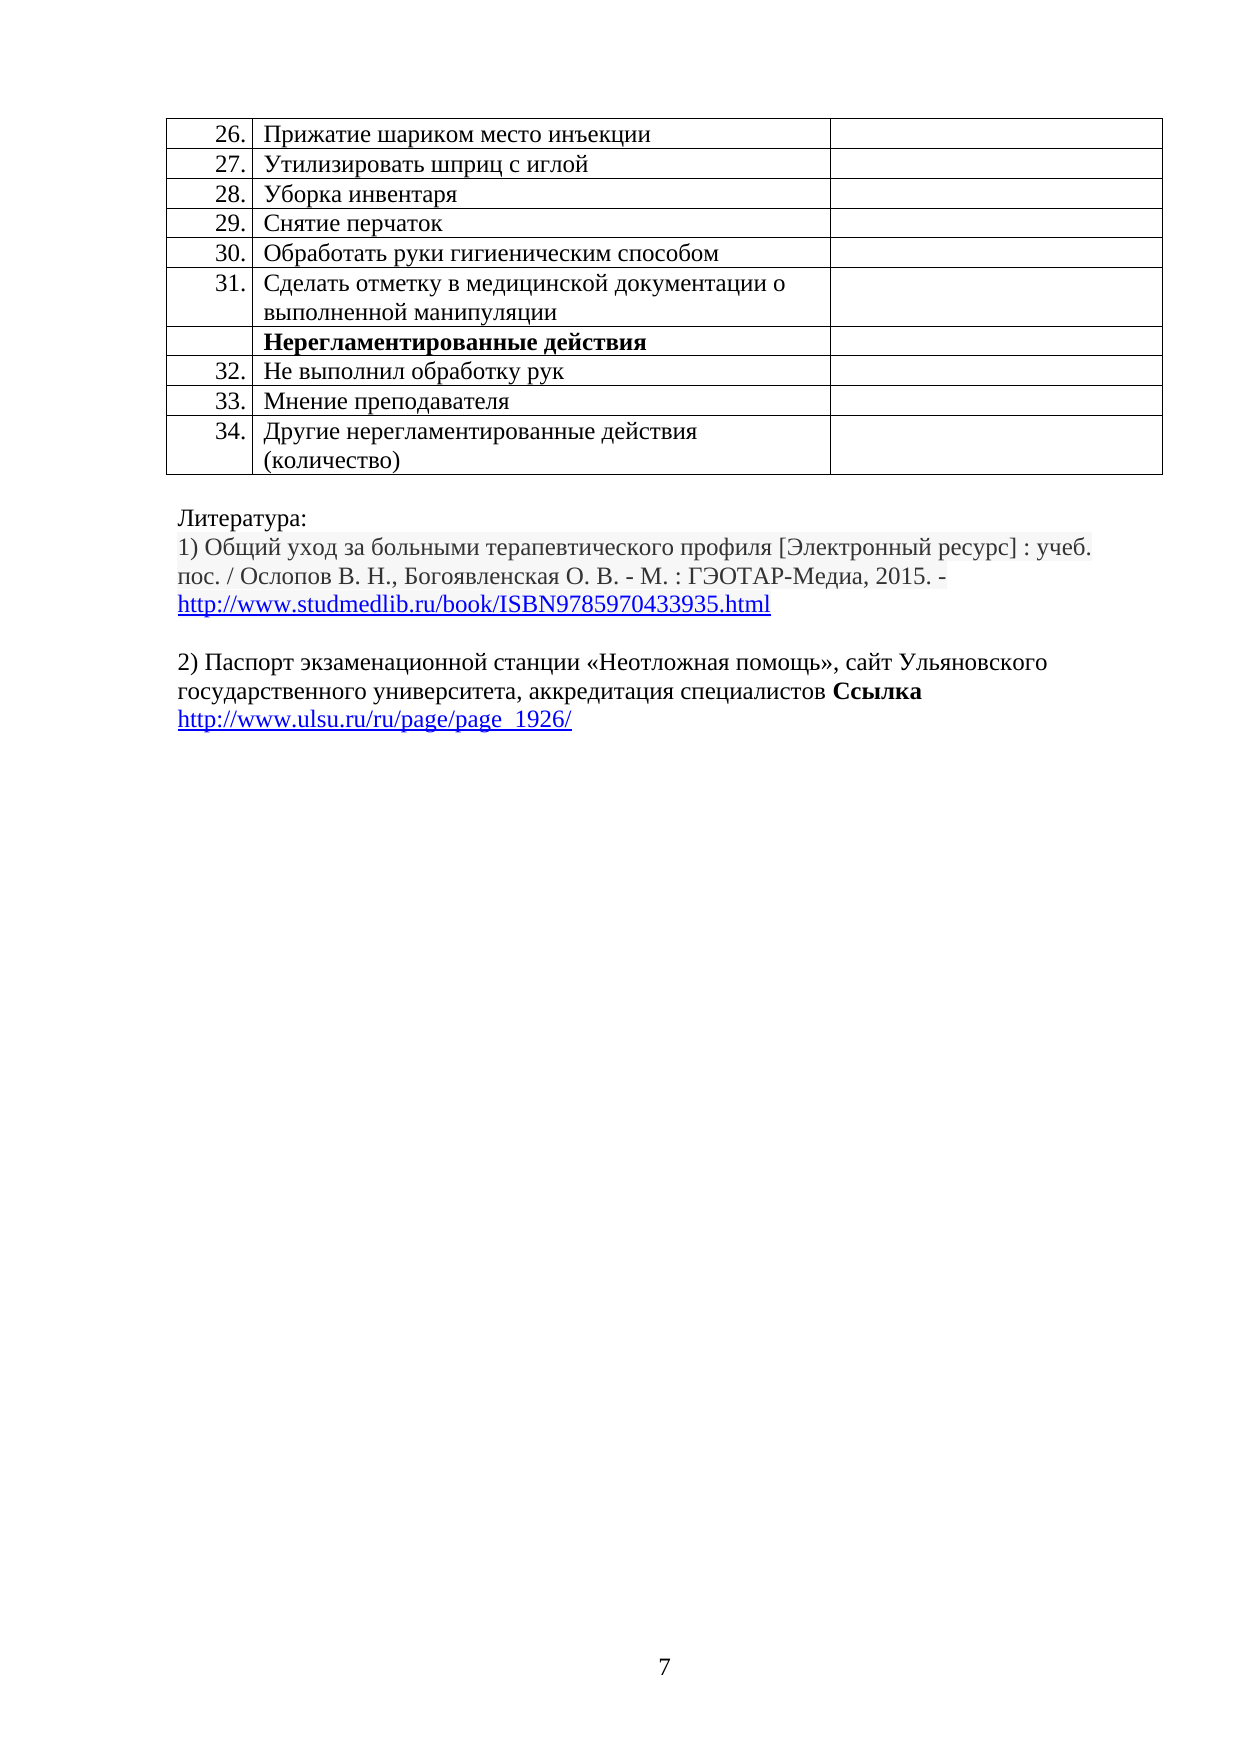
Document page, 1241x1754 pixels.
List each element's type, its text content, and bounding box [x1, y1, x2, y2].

table_cell [167, 209, 252, 237]
table_cell [831, 119, 1162, 148]
table_cell Прижатие шариком место инъекции [253, 119, 830, 148]
table_cell [167, 416, 252, 473]
table_cell Нерегламентированные действия [253, 327, 830, 355]
table_cell Обработать руки гигиеническим способом [253, 238, 830, 267]
table_cell Снятие перчаток [253, 209, 830, 237]
table_cell Уборка инвентаря [253, 179, 830, 207]
table_cell [167, 356, 252, 385]
text 2) Паспорт экзаменационной станции «Неотложная помощь», сайт Ульяновского государственного университета, аккредитация специалистов Ссылка http://www.ulsu.ru/ru/page/page_1926/ [177, 647, 1152, 733]
table_cell [831, 386, 1162, 415]
table_cell [831, 149, 1162, 178]
text Литература: [177, 503, 1152, 532]
table_cell [831, 416, 1162, 473]
table_cell [167, 179, 252, 207]
table_cell Утилизировать шприц с иглой [253, 149, 830, 178]
table_cell [167, 238, 252, 267]
table_cell [167, 386, 252, 415]
table_cell [167, 268, 252, 326]
table_cell [167, 327, 252, 355]
table_cell [167, 149, 252, 178]
table_cell [167, 119, 252, 148]
table_cell [831, 238, 1162, 267]
table_cell [831, 179, 1162, 207]
table_cell [831, 268, 1162, 326]
table_cell Мнение преподавателя [253, 386, 830, 415]
table_cell Другие нерегламентированные действия (количество) [253, 416, 830, 473]
table_cell Не выполнил обработку рук [253, 356, 830, 385]
table_cell [831, 356, 1162, 385]
table_cell Сделать отметку в медицинской документации о выполненной манипуляции [253, 268, 830, 326]
table_cell [831, 327, 1162, 355]
text 1) Общий уход за больными терапевтического профиля [Электронный ресурс] : учеб. пос. / Ослопов В. Н., Богоявленская О. В. - М. : ГЭОТАР-Медиа, 2015. - http://www.studmedlib.ru/book/ISBN9785970433935.html [177, 532, 1152, 618]
table_cell [831, 209, 1162, 237]
